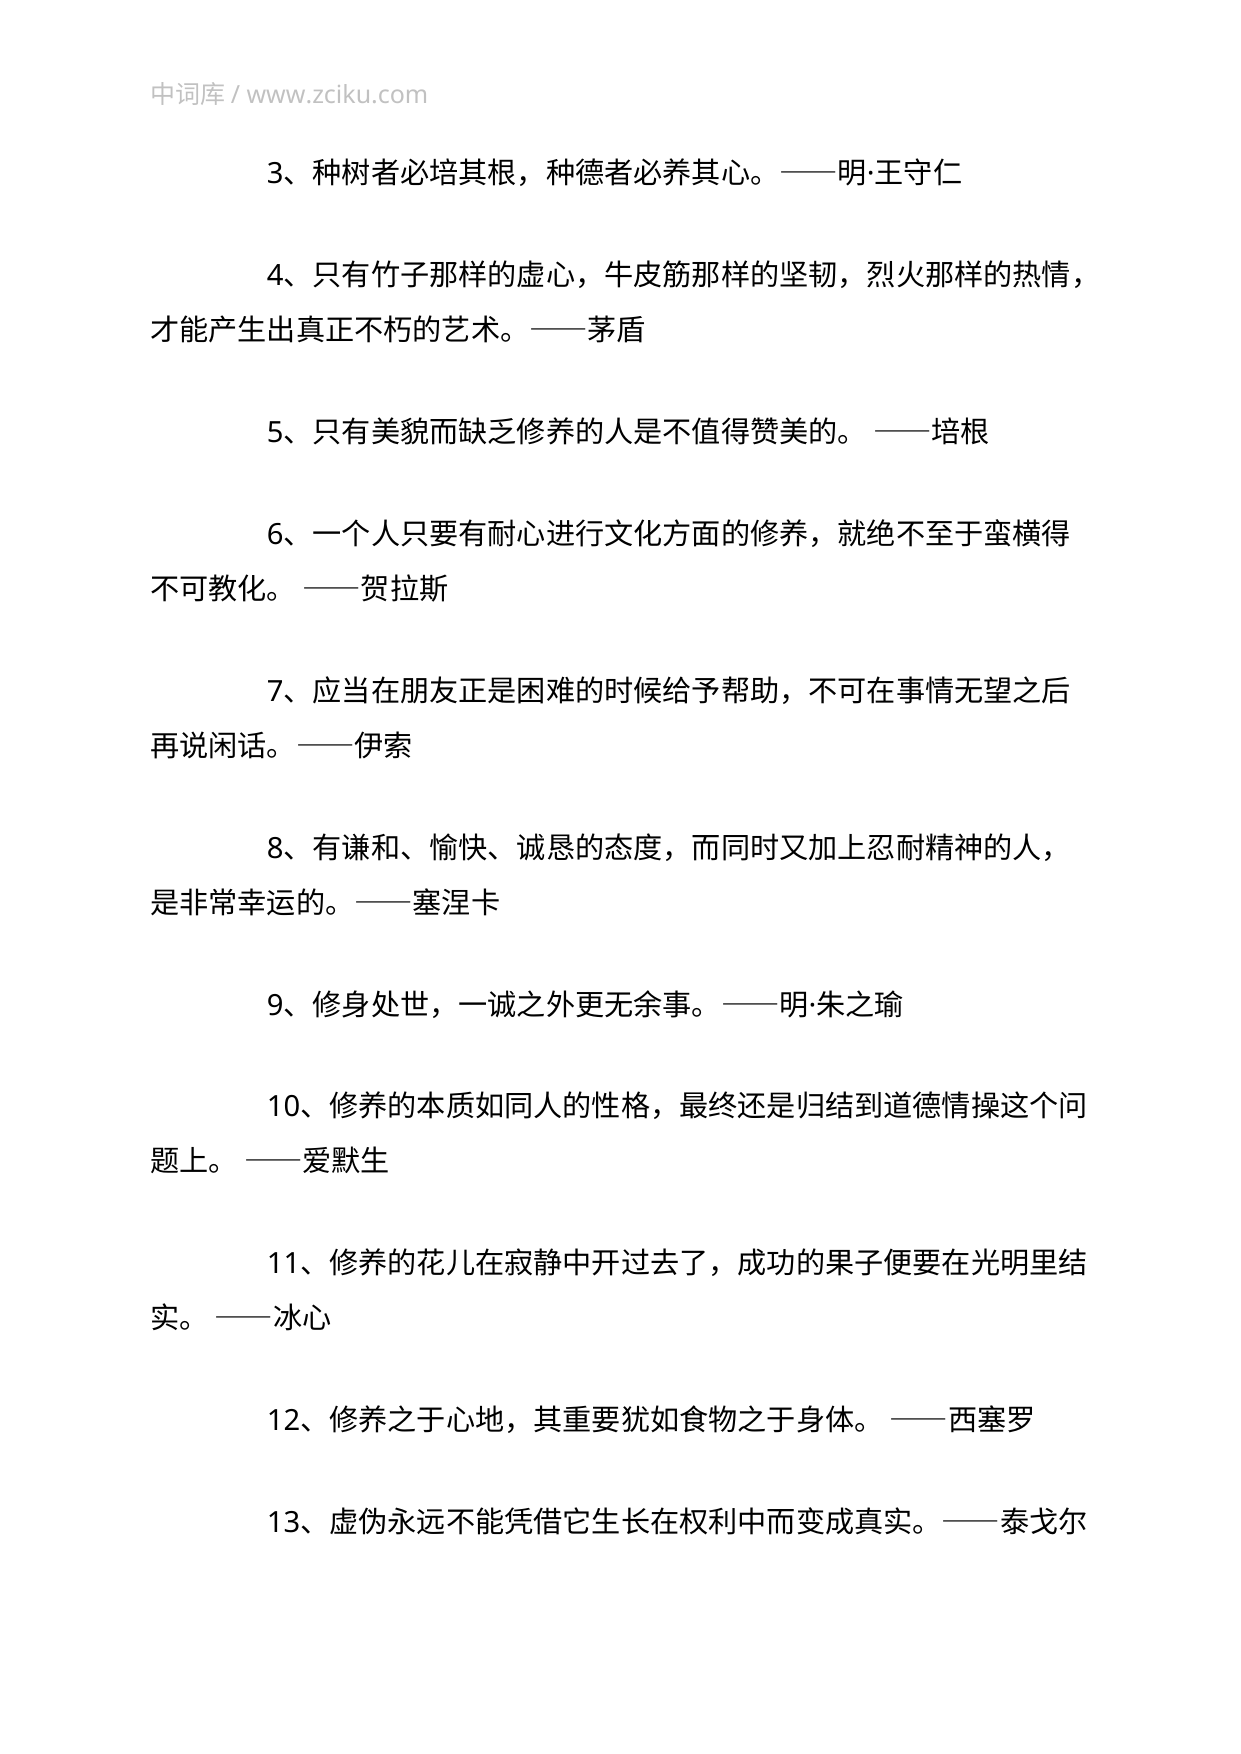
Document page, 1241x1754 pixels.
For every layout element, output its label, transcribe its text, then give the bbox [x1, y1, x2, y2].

text 5、只有美貌而缺乏修养的人是不值得赞美的。 ——培根 [150, 409, 1090, 451]
text 8、有谦和、愉快、诚恳的态度，而同时又加上忍耐精神的人，是非常幸运的。——塞涅卡 [150, 824, 1090, 922]
text 12、修养之于心地，其重要犹如食物之于身体。 ——西塞罗 [150, 1397, 1090, 1439]
text 7、应当在朋友正是困难的时候给予帮助，不可在事情无望之后再说闲话。——伊索 [150, 667, 1090, 765]
text 4、只有竹子那样的虚心，牛皮筋那样的坚韧，烈火那样的热情，才能产生出真正不朽的艺术。——茅盾 [150, 252, 1090, 349]
text 11、修养的花儿在寂静中开过去了，成功的果子便要在光明里结实。 ——冰心 [150, 1240, 1090, 1337]
text 10、修养的本质如同人的性格，最终还是归结到道德情操这个问题上。 ——爱默生 [150, 1083, 1090, 1180]
text 6、一个人只要有耐心进行文化方面的修养，就绝不至于蛮横得不可教化。 ——贺拉斯 [150, 511, 1090, 608]
text 3、种树者必培其根，种德者必养其心。——明·王守仁 [150, 150, 1090, 192]
text 13、虚伪永远不能凭借它生长在权利中而变成真实。——泰戈尔 [150, 1498, 1090, 1541]
text 9、修身处世，一诚之外更无余事。——明·朱之瑜 [150, 981, 1090, 1023]
